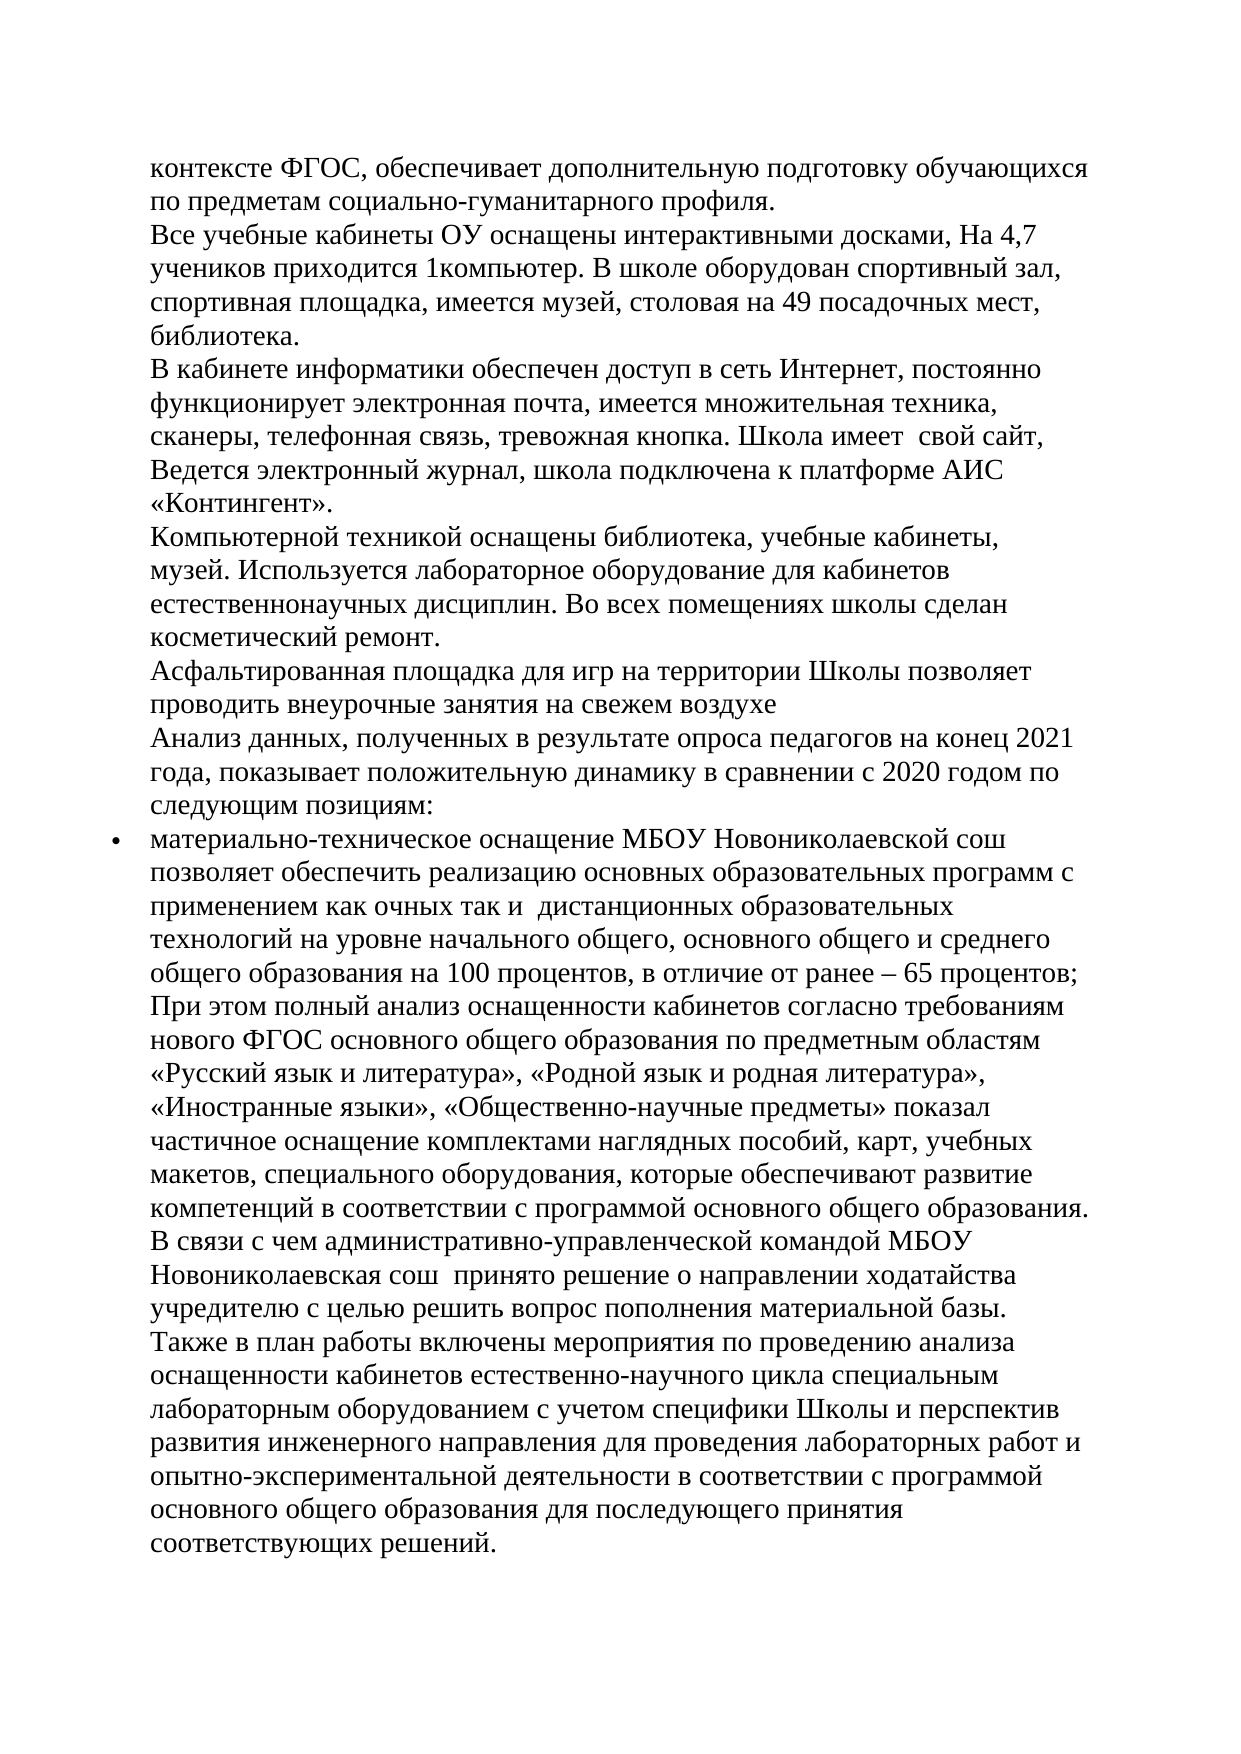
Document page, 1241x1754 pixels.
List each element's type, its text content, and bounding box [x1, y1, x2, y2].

text «Контингент». [150, 485, 1090, 519]
text В кабинете информатики обеспечен доступ в сеть Интернет, постоянно функционирует электронная почта, имеется множительная техника, сканеры, телефонная связь, тревожная кнопка. Школа имеет свой сайт, [150, 351, 1090, 452]
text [150, 150, 1090, 217]
text Все учебные кабинеты ОУ оснащены интерактивными досками, На 4,7 учеников приходится 1компьютер. В школе оборудован спортивный зал, спортивная площадка, имеется музей, столовая на 49 посадочных мест, библиотека. [150, 217, 1090, 351]
text Компьютерной техникой оснащены библиотека, учебные кабинеты, [150, 519, 1090, 552]
text Асфальтированная площадка для игр на территории Школы позволяет проводить внеурочные занятия на свежем воздухе [150, 653, 1090, 720]
text музей. Используется лабораторное оборудование для кабинетов естественнонаучных дисциплин. Во всех помещениях школы сделан косметический ремонт. [150, 552, 1090, 653]
text При этом полный анализ оснащенности кабинетов согласно требованиям нового ФГОС основного общего образования по предметным областям «Русский язык и литература», «Родной язык и родная литература», «Иностранные языки», «Общественно-научные предметы» показал частичное оснащение комплектами наглядных пособий, карт, учебных макетов, специального оборудования, которые обеспечивают развитие компетенций в соответствии с программой основного общего образования. В связи с чем административно-управленческой командой МБОУ Новониколаевская сош принято решение о направлении ходатайства учредителю с целью решить вопрос пополнения материальной базы. Также в план работы включены мероприятия по проведению анализа оснащенности кабинетов естественно-научного цикла специальным лабораторным оборудованием с учетом специфики Школы и перспектив развития инженерного направления для проведения лабораторных работ и опытно-экспериментальной деятельности в соответствии с программой основного общего образования для последующего принятия соответствующих решений. [150, 988, 1090, 1559]
text Анализ данных, полученных в результате опроса педагогов на конец 2021 года, показывает положительную динамику в сравнении с 2020 годом по следующим позициям: [150, 720, 1090, 821]
text Ведется электронный журнал, школа подключена к платформе АИС [150, 452, 1090, 485]
list материально-техническое оснащение МБОУ Новониколаевской сош позволяет обеспечить реализацию основных образовательных программ с применением как очных так и дистанционных образовательных технологий на уровне начального общего, основного общего и среднего общего образования на 100 процентов, в отличие от ранее – 65 процентов; [112, 821, 1090, 988]
